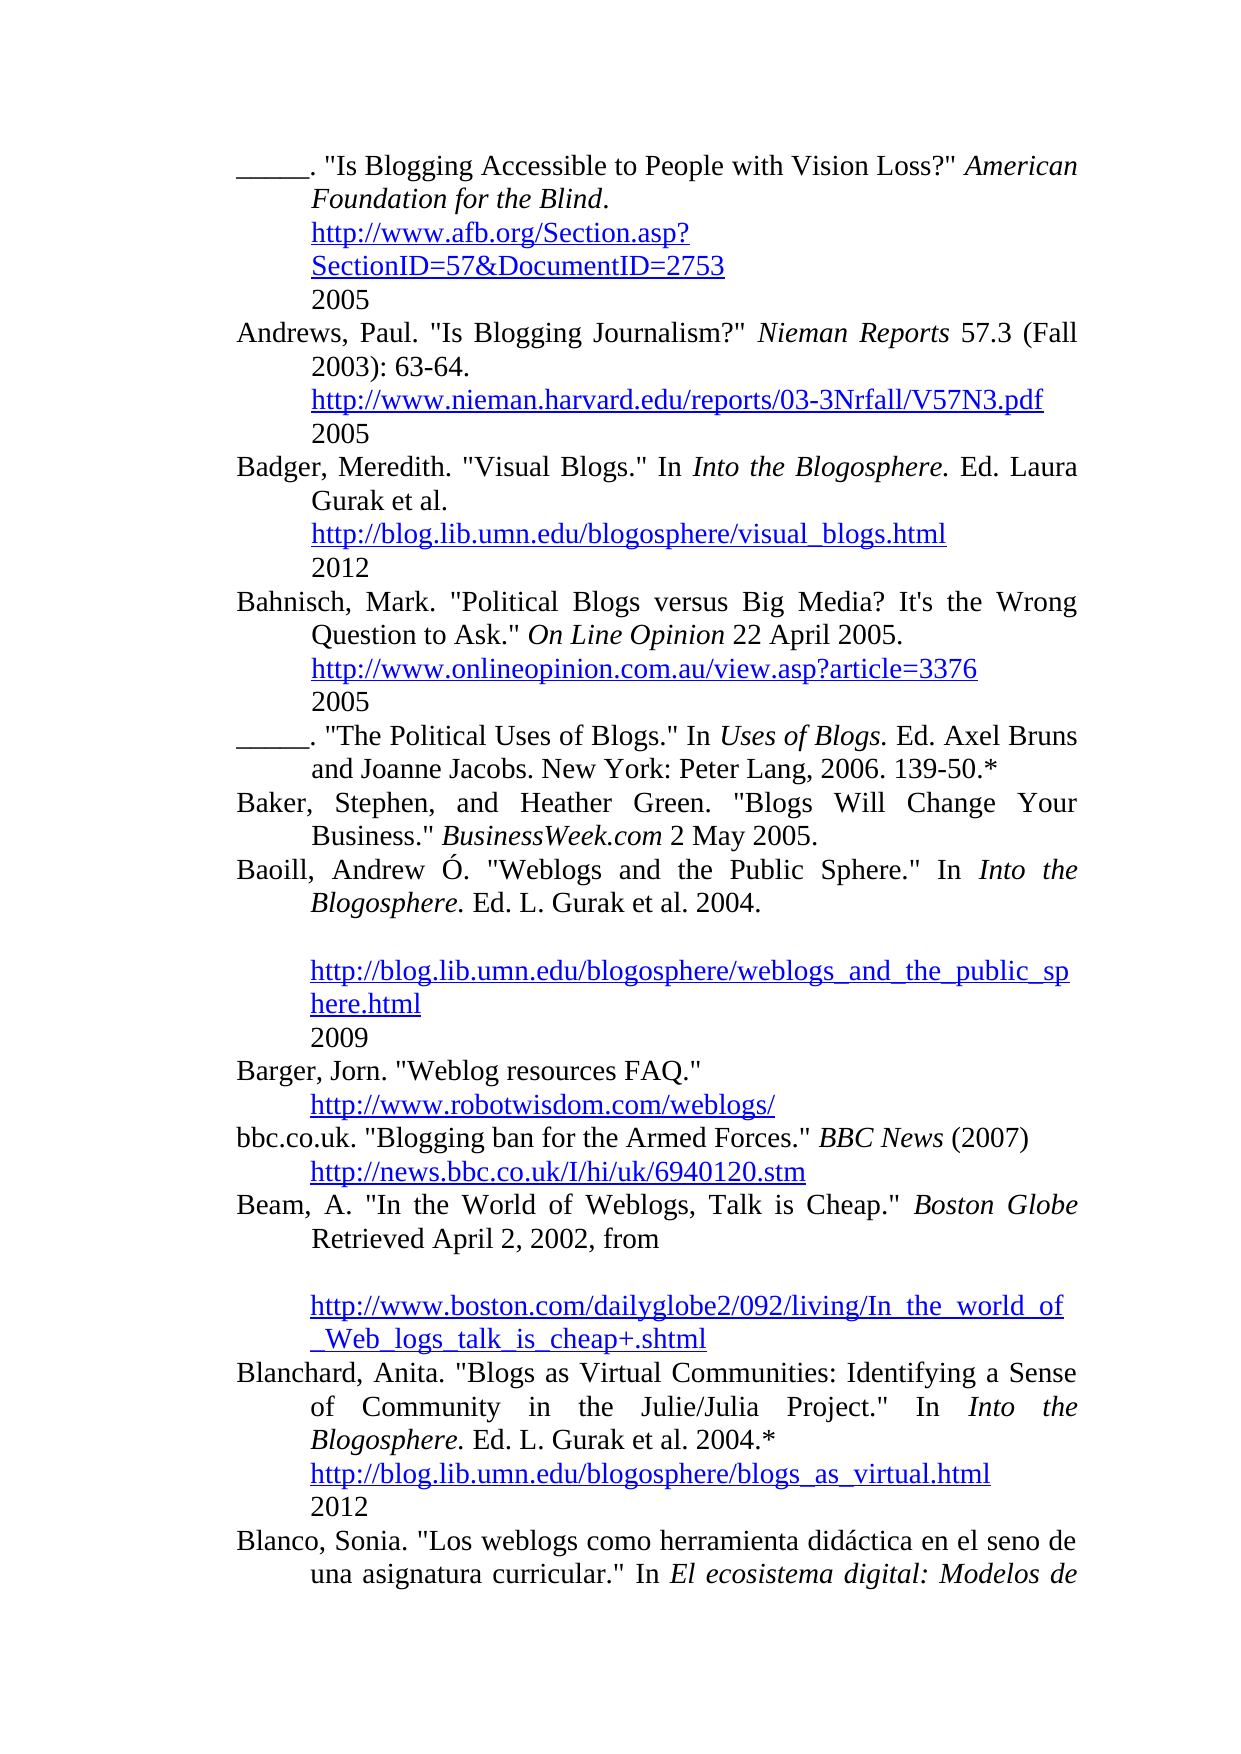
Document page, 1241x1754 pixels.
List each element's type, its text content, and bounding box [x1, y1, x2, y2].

text Barger, Jorn. "Weblog resources FAQ." [236, 1053, 1078, 1087]
text Baoill, Andrew Ó. "Weblogs and the Public Sphere." In Into the Blogosphere. Ed. L. Gurak et al. 2004. [236, 852, 1078, 919]
text http://www.boston.com/dailyglobe2/092/living/In_the_world_of_Web_logs_talk_is_cheap+.shtml [236, 1254, 1078, 1355]
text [236, 1523, 1078, 1590]
text _____. "The Political Uses of Blogs." In Uses of Blogs. Ed. Axel Bruns and Joanne Jacobs. New York: Peter Lang, 2006. 139-50.* [236, 718, 1078, 785]
text bbc.co.uk. "Blogging ban for the Armed Forces." BBC News (2007) [236, 1120, 1078, 1154]
text 2005 [236, 684, 1078, 718]
text _____. "Is Blogging Accessible to People with Vision Loss?" American Foundation for the Blind. [236, 148, 1078, 215]
text http://www.robotwisdom.com/weblogs/ [236, 1087, 1078, 1120]
text Blanchard, Anita. "Blogs as Virtual Communities: Identifying a Sense of Community in the Julie/Julia Project." In Into the Blogosphere. Ed. L. Gurak et al. 2004.* [236, 1355, 1078, 1456]
text Andrews, Paul. "Is Blogging Journalism?" Nieman Reports 57.3 (Fall 2003): 63-64. [236, 315, 1078, 382]
text Baker, Stephen, and Heather Green. "Blogs Will Change Your Business." BusinessWeek.com 2 May 2005. [236, 785, 1078, 852]
text Beam, A. "In the World of Weblogs, Talk is Cheap." Boston Globe Retrieved April 2, 2002, from [236, 1187, 1078, 1254]
text 2005 [236, 282, 1078, 315]
text http://blog.lib.umn.edu/blogosphere/visual_blogs.html [236, 517, 1078, 550]
text http://www.nieman.harvard.edu/reports/03-3Nrfall/V57N3.pdf [236, 382, 1078, 416]
text 2012 [236, 550, 1078, 584]
text http://www.afb.org/Section.asp?SectionID=57&DocumentID=2753 [236, 215, 1078, 282]
text 2012 [236, 1489, 1078, 1523]
text http://www.onlineopinion.com.au/view.asp?article=3376 [236, 651, 1078, 684]
text http://blog.lib.umn.edu/blogosphere/weblogs_and_the_public_sphere.html [236, 919, 1078, 1020]
text http://blog.lib.umn.edu/blogosphere/blogs_as_virtual.html [236, 1456, 1078, 1489]
text 2005 [236, 416, 1078, 449]
text Badger, Meredith. "Visual Blogs." In Into the Blogosphere. Ed. Laura Gurak et al. [236, 449, 1078, 517]
text Bahnisch, Mark. "Political Blogs versus Big Media? It's the Wrong Question to Ask." On Line Opinion 22 April 2005. [236, 584, 1078, 651]
text 2009 [236, 1020, 1078, 1053]
text http://news.bbc.co.uk/I/hi/uk/6940120.stm [236, 1154, 1078, 1187]
